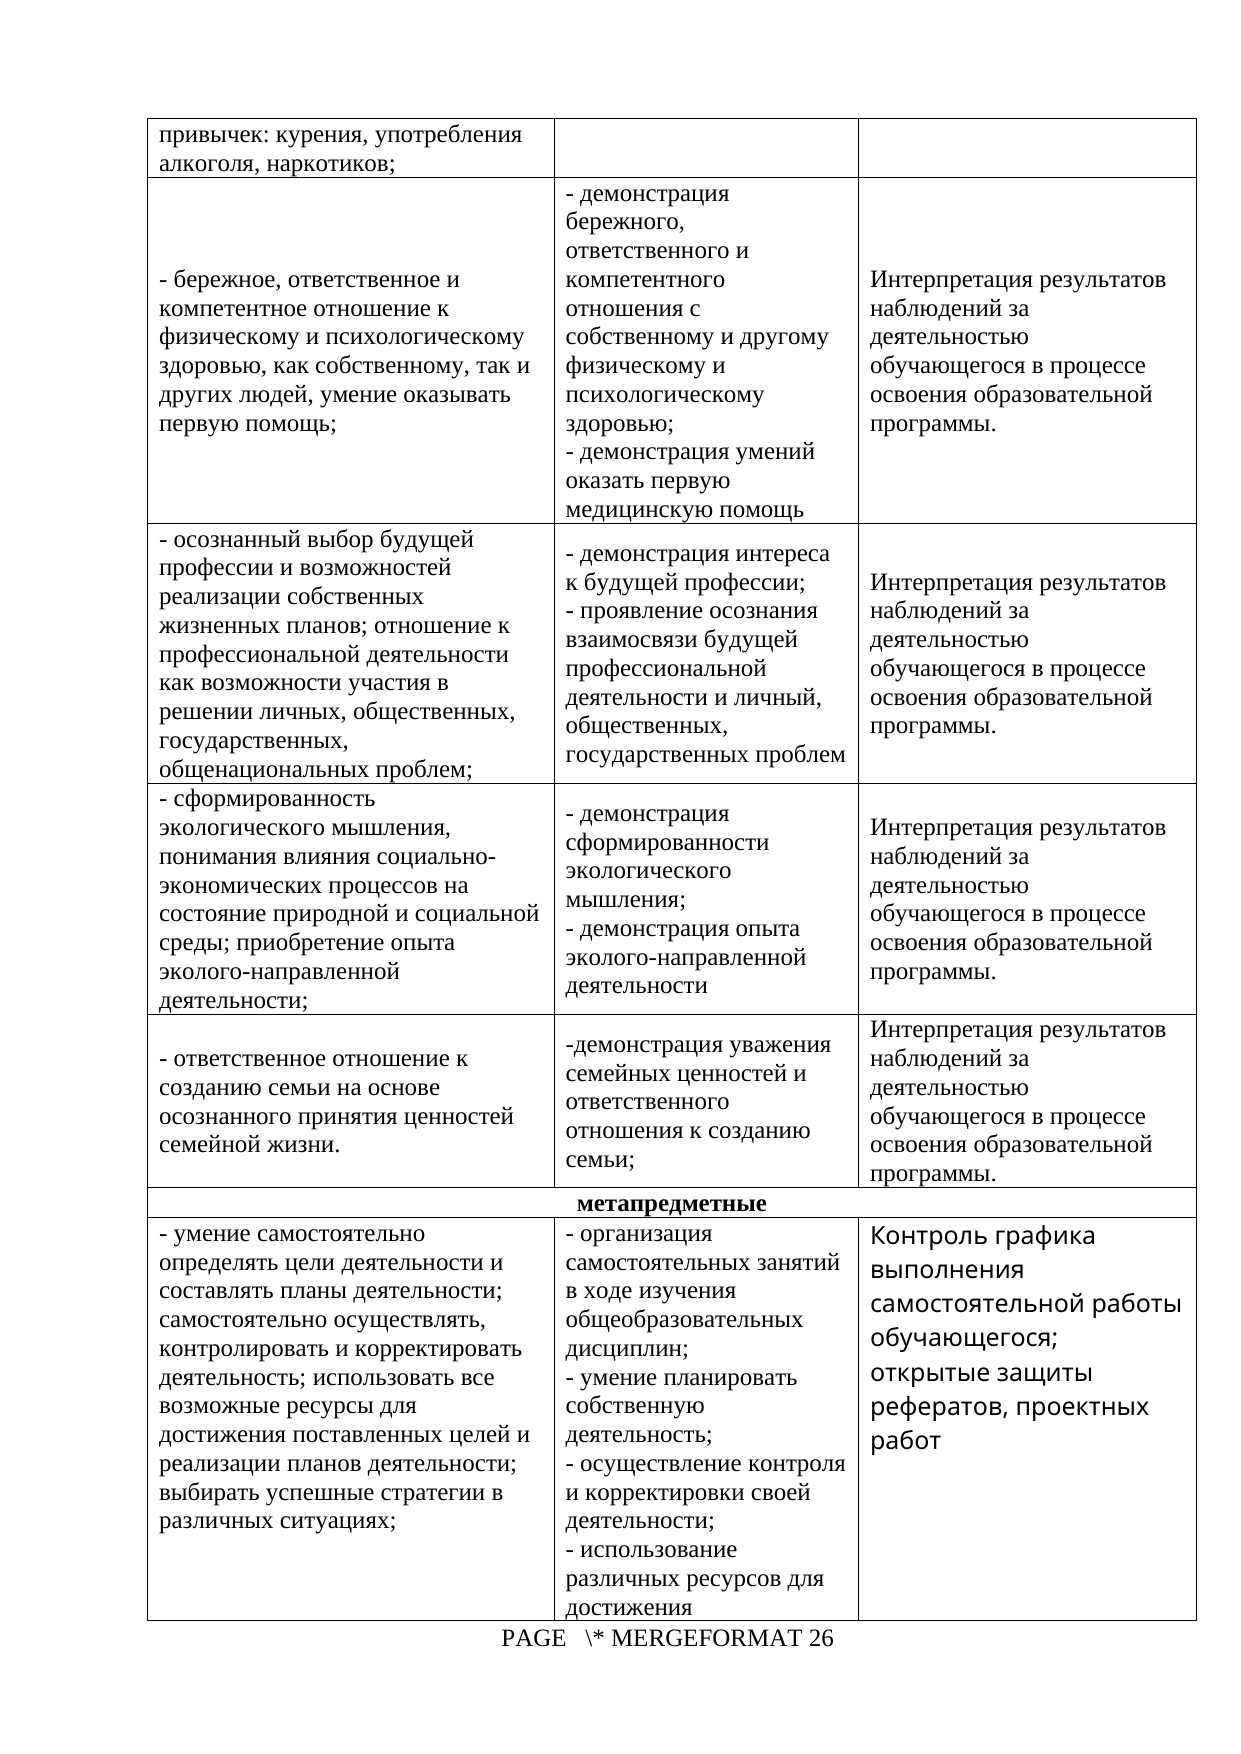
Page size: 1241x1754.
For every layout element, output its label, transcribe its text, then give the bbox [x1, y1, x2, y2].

table_cell - сформированность экологического мышления, понимания влияния социально-экономических процессов на состояние природной и социальной среды; приобретение опыта эколого-направленной деятельности; [148, 784, 554, 1013]
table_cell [555, 119, 858, 177]
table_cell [148, 1218, 554, 1620]
table_cell Интерпретация результатов наблюдений за деятельностью обучающегося в процессе освоения образовательной программы. [859, 524, 1196, 782]
table_cell - демонстрация бережного, ответственного и компетентного отношения с собственному и другому физическому и психологическому здоровью; - демонстрация умений оказать первую медицинскую помощь [555, 178, 858, 523]
table_cell -демонстрация уважения семейных ценностей и ответственного отношения к созданию семьи; [555, 1015, 858, 1187]
table_cell - ответственное отношение к созданию семьи на основе осознанного принятия ценностей семейной жизни. [148, 1015, 554, 1187]
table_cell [859, 119, 1196, 177]
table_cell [859, 1218, 1196, 1620]
table_cell Интерпретация результатов наблюдений за деятельностью обучающегося в процессе освоения образовательной программы. [859, 1015, 1196, 1187]
table_cell метапредметные [148, 1188, 1196, 1217]
table_cell - демонстрация сформированности экологического мышления; - демонстрация опыта эколого-направленной деятельности [555, 784, 858, 1013]
table_cell - осознанный выбор будущей профессии и возможностей реализации собственных жизненных планов; отношение к профессиональной деятельности как возможности участия в решении личных, общественных, государственных, общенациональных проблем; [148, 524, 554, 782]
table_cell Интерпретация результатов наблюдений за деятельностью обучающегося в процессе освоения образовательной программы. [859, 178, 1196, 523]
table_cell - бережное, ответственное и компетентное отношение к физическому и психологическому здоровью, как собственному, так и других людей, умение оказывать первую помощь; [148, 178, 554, 523]
table_cell - демонстрация интереса к будущей профессии; - проявление осознания взаимосвязи будущей профессиональной деятельности и личный, общественных, государственных проблем [555, 524, 858, 782]
table_cell Интерпретация результатов наблюдений за деятельностью обучающегося в процессе освоения образовательной программы. [859, 784, 1196, 1013]
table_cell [555, 1218, 858, 1620]
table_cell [148, 119, 554, 177]
